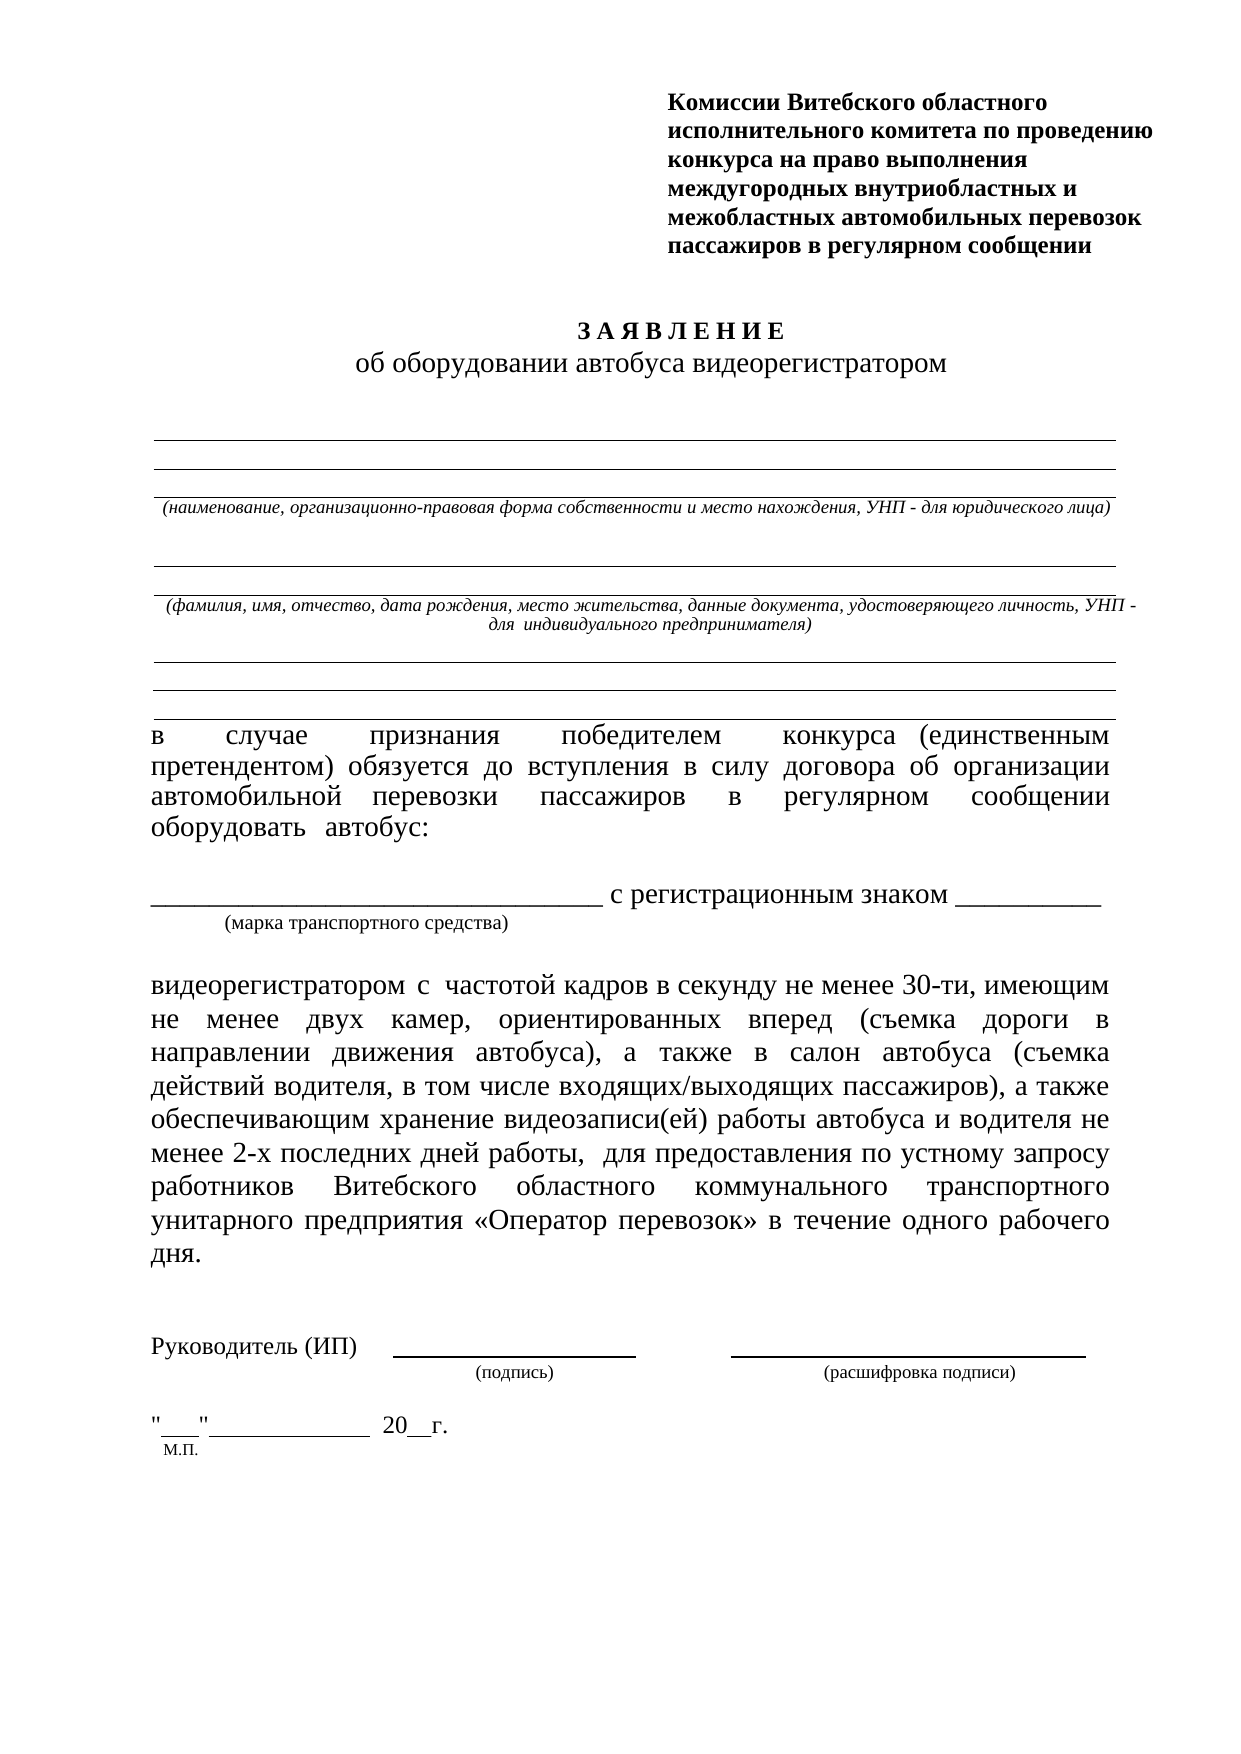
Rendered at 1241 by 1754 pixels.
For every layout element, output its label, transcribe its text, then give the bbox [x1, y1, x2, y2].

text видеорегистратором с частотой кадров в секунду не менее 30-ти, имеющим не менее двух камер, ориентированных вперед (съемка дороги в направлении движения автобуса), а также в салон автобуса (съемка действий водителя, в том числе входящих/выходящих пассажиров), а также обеспечивающим хранение видеозаписи(ей) работы автобуса и водителя не менее 2-х последних дней работы, для предоставления по устному запросу работников Витебского областного коммунального транспортного унитарного предприятия «Оператор перевозок» в течение одного рабочего дня. [151, 967, 1110, 1269]
text М.П. [118, 1439, 1196, 1458]
text З А Я В Л Е Н И Е [216, 317, 1145, 345]
text (наименование, организационно-правовая форма собственности и место нахождения, УНП - для юридического лица) [106, 490, 1196, 517]
text (фамилия, имя, отчество, дата рождения, место жительства, данные документа, удостоверяющего личность, УНП - для индивидуального предпринимателя) [156, 588, 1145, 634]
text Руководитель (ИП) [118, 1331, 1196, 1360]
text " " 20 г. [118, 1411, 1196, 1439]
text _______________________________ с регистрационным знаком __________ [118, 876, 1184, 910]
text об оборудовании автобуса видеорегистратором [157, 345, 1145, 379]
text в случае признания победителем конкурса (единственным претендентом) обязуется до вступления в силу договора об организации автомобильной перевозки пассажиров в регулярном сообщении оборудовать автобус: [151, 712, 1110, 843]
text (марка транспортного средства) [118, 910, 1184, 934]
title Комиссии Витебского областного исполнительного комитета по проведению конкурса на право выполнения междугородных внутриобластных и межобластных автомобильных перевозок пассажиров в регулярном сообщении [667, 87, 1187, 259]
text (подпись) (расшифровка подписи) [106, 1361, 1196, 1382]
